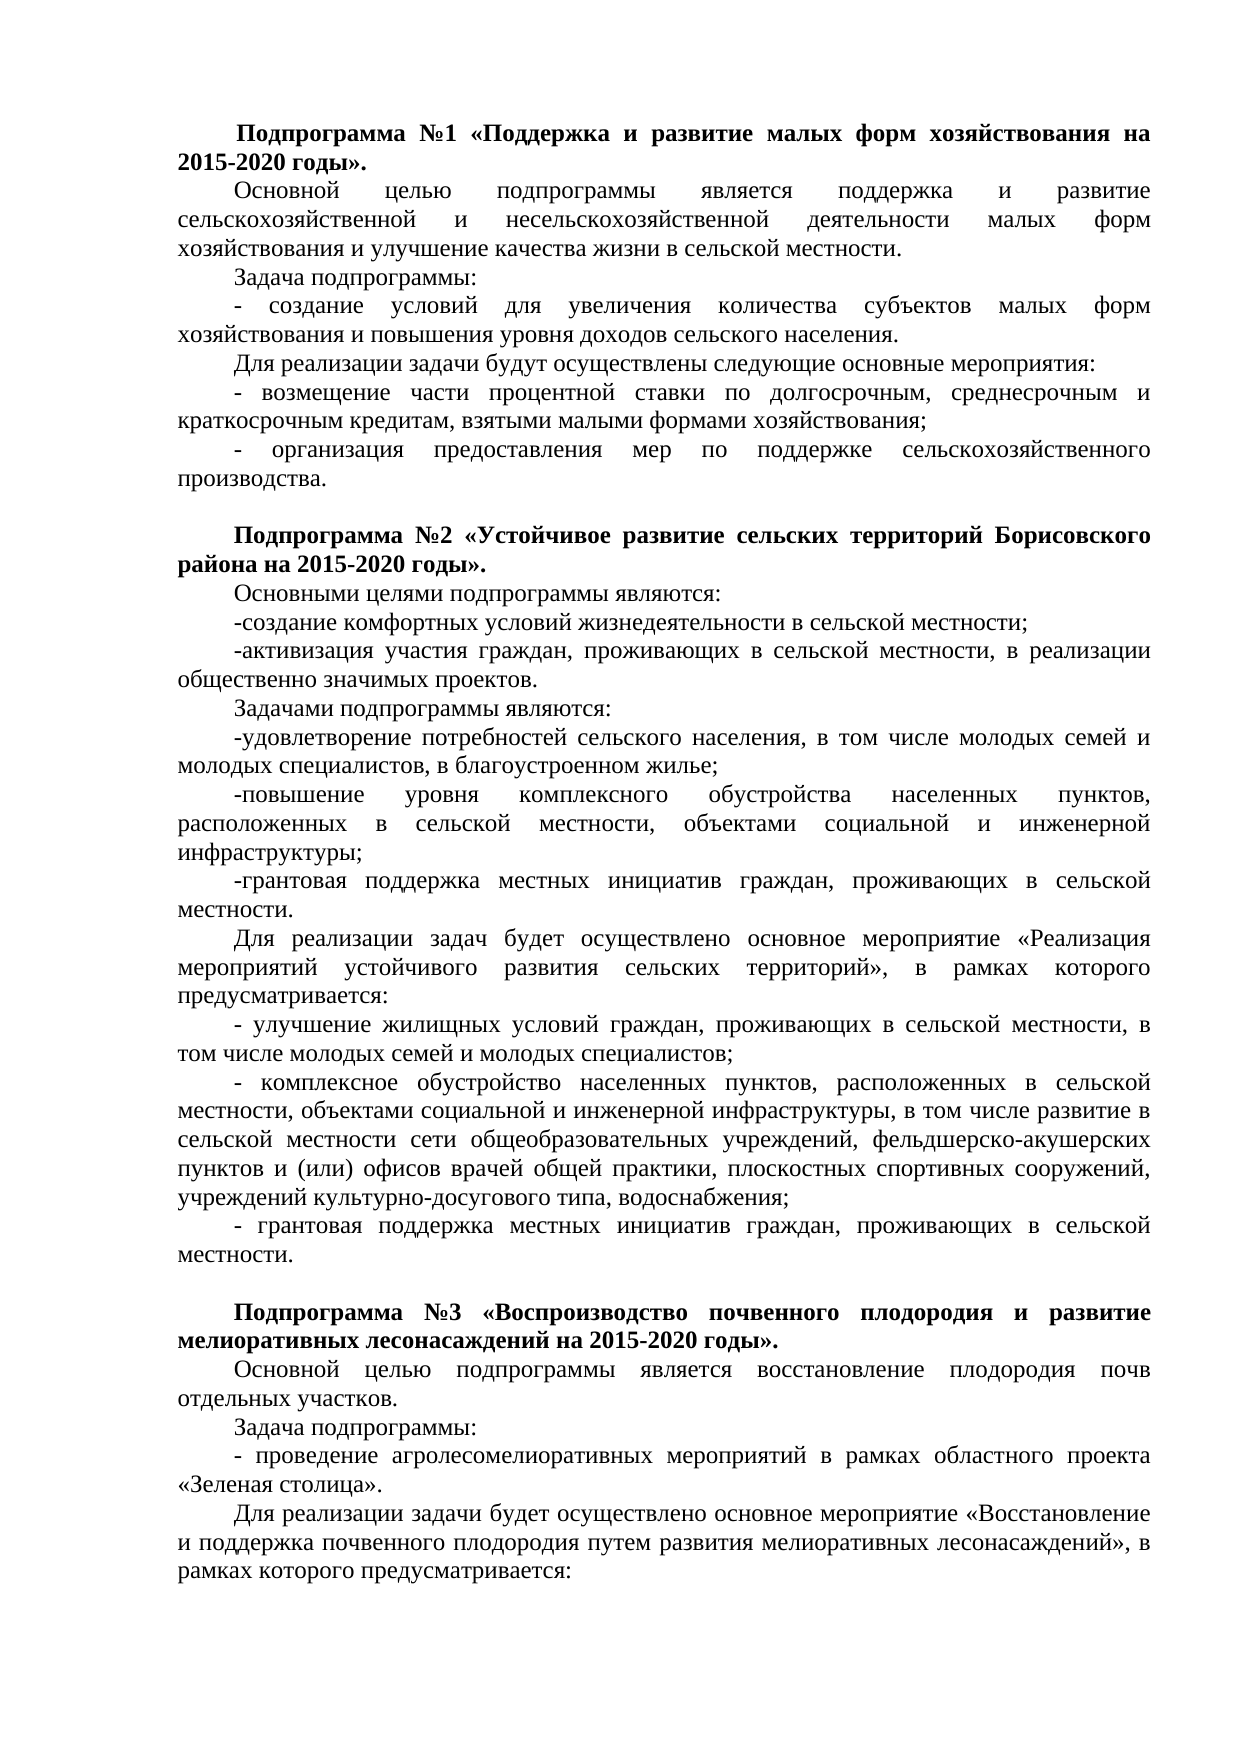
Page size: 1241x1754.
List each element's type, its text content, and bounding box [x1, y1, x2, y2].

text Задача подпрограммы: [177, 1412, 1152, 1441]
text Подпрограмма №3 «Воспроизводство почвенного плодородия и развитие мелиоративных лесонасаждений на 2015-2020 годы». [177, 1297, 1152, 1354]
text Для реализации задачи будет осуществлено основное мероприятие «Восстановление и поддержка почвенного плодородия путем развития мелиоративных лесонасаждений», в рамках которого предусматривается: [177, 1498, 1152, 1584]
text -активизация участия граждан, проживающих в сельской местности, в реализации общественно значимых проектов. [177, 636, 1152, 693]
text - улучшение жилищных условий граждан, проживающих в сельской местности, в том числе молодых семей и молодых специалистов; [177, 1009, 1152, 1067]
text -грантовая поддержка местных инициатив граждан, проживающих в сельской местности. [177, 866, 1152, 923]
text Для реализации задач будет осуществлено основное мероприятие «Реализация мероприятий устойчивого развития сельских территорий», в рамках которого предусматривается: [177, 923, 1152, 1009]
text Подпрограмма №1 «Поддержка и развитие малых форм хозяйствования на 2015-2020 годы». [177, 118, 1152, 176]
text Для реализации задачи будут осуществлены следующие основные мероприятия: [177, 348, 1152, 377]
text - проведение агролесомелиоративных мероприятий в рамках областного проекта «Зеленая столица». [177, 1441, 1152, 1498]
text - создание условий для увеличения количества субъектов малых форм хозяйствования и повышения уровня доходов сельского населения. [177, 291, 1152, 348]
text - грантовая поддержка местных инициатив граждан, проживающих в сельской местности. [177, 1211, 1152, 1268]
text - комплексное обустройство населенных пунктов, расположенных в сельской местности, объектами социальной и инженерной инфраструктуры, в том числе развитие в сельской местности сети общеобразовательных учреждений, фельдшерско-акушерских пунктов и (или) офисов врачей общей практики, плоскостных спортивных сооружений, учреждений культурно-досугового типа, водоснабжения; [177, 1067, 1152, 1211]
text -создание комфортных условий жизнедеятельности в сельской местности; [177, 607, 1152, 636]
text -удовлетворение потребностей сельского населения, в том числе молодых семей и молодых специалистов, в благоустроенном жилье; [177, 722, 1152, 779]
text Основными целями подпрограммы являются: [177, 578, 1152, 607]
text Подпрограмма №2 «Устойчивое развитие сельских территорий Борисовского района на 2015-2020 годы». [177, 521, 1152, 578]
text Задачами подпрограммы являются: [177, 693, 1152, 722]
text Основной целью подпрограммы является восстановление плодородия почв отдельных участков. [177, 1354, 1152, 1412]
text - возмещение части процентной ставки по долгосрочным, среднесрочным и краткосрочным кредитам, взятыми малыми формами хозяйствования; [177, 377, 1152, 434]
text Основной целью подпрограммы является поддержка и развитие сельскохозяйственной и несельскохозяйственной деятельности малых форм хозяйствования и улучшение качества жизни в сельской местности. [177, 176, 1152, 262]
text -повышение уровня комплексного обустройства населенных пунктов, расположенных в сельской местности, объектами социальной и инженерной инфраструктуры; [177, 779, 1152, 866]
text Задача подпрограммы: [177, 262, 1152, 291]
text - организация предоставления мер по поддержке сельскохозяйственного производства. [177, 434, 1152, 492]
